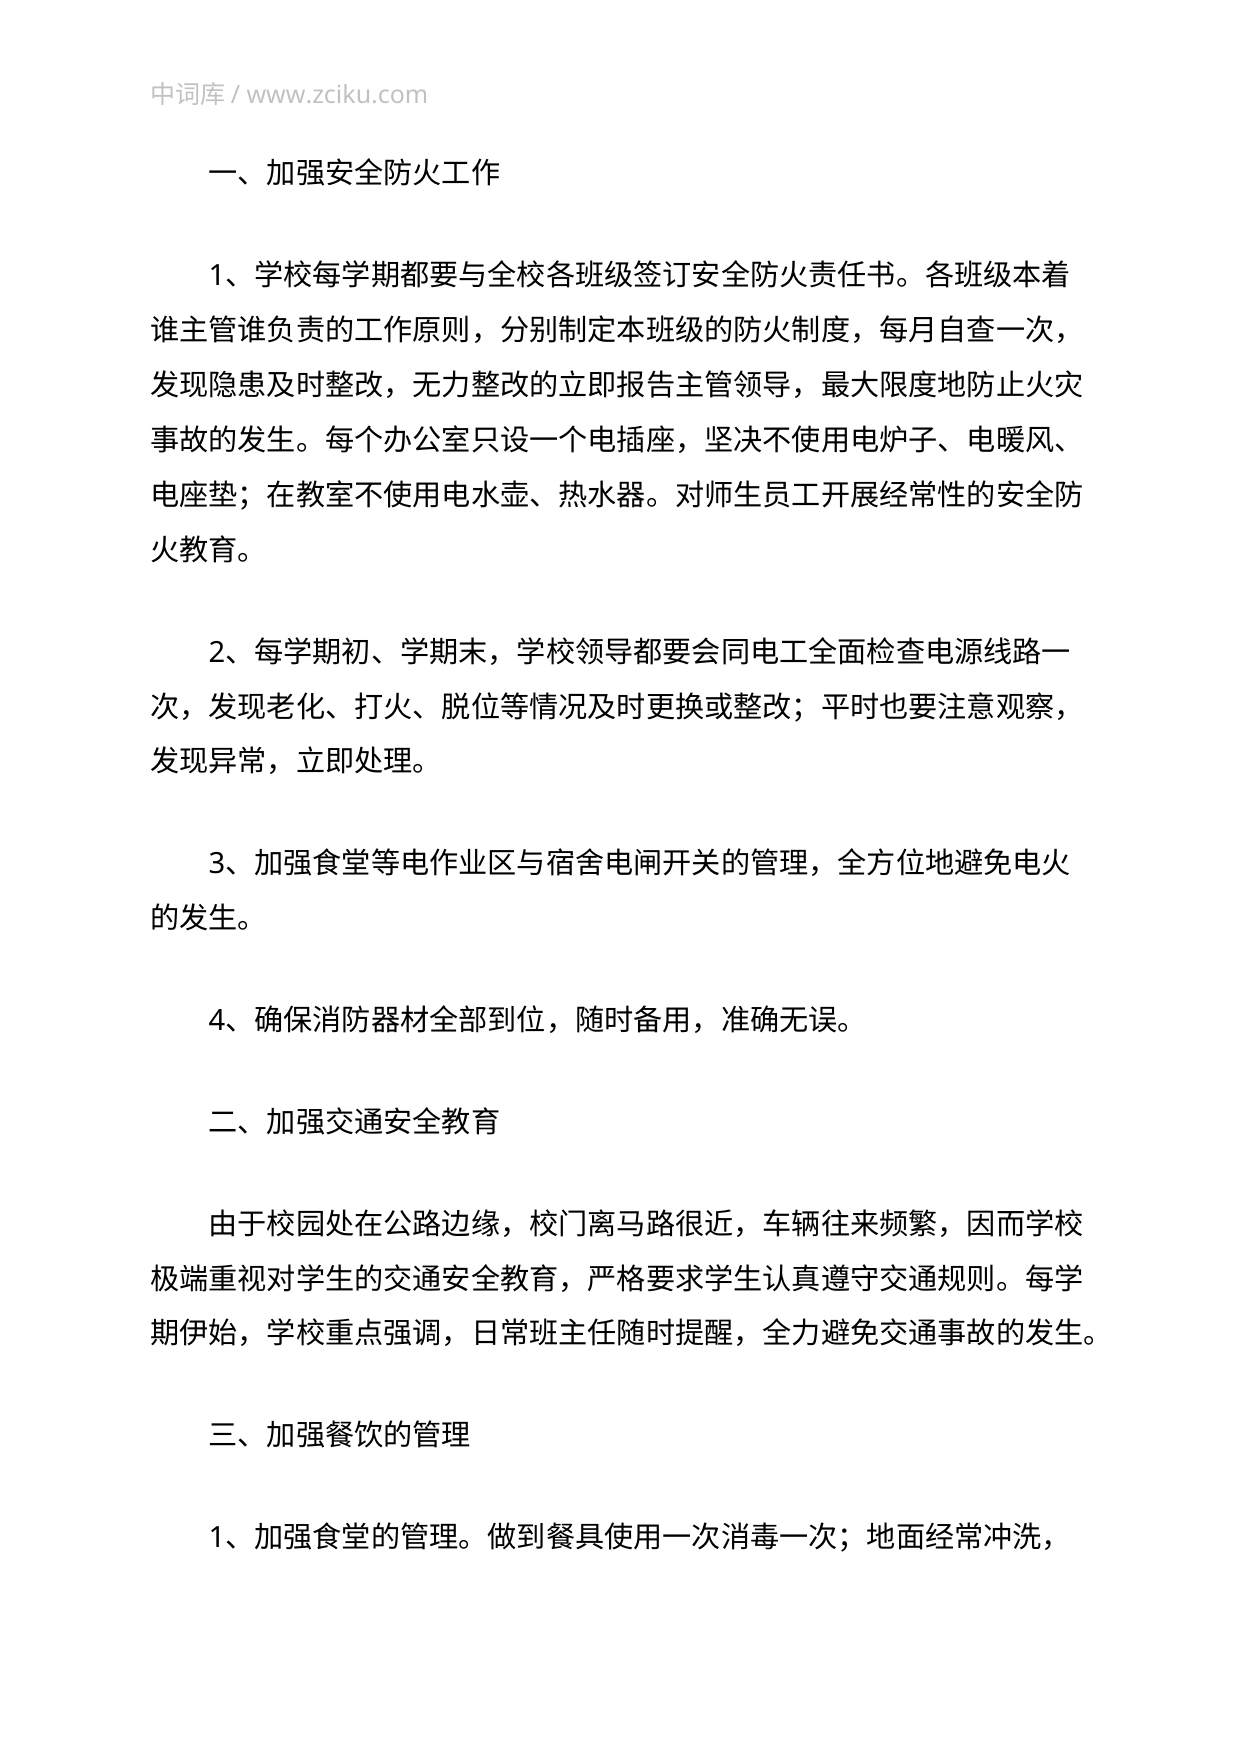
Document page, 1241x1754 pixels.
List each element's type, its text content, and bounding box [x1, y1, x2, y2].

text 三、加强餐饮的管理 [150, 1412, 1090, 1454]
text 2、每学期初、学期末，学校领导都要会同电工全面检查电源线路一次，发现老化、打火、脱位等情况及时更换或整改；平时也要注意观察，发现异常，立即处理。 [150, 628, 1090, 780]
text 3、加强食堂等电作业区与宿舍电闸开关的管理，全方位地避免电火的发生。 [150, 840, 1090, 937]
text 4、确保消防器材全部到位，随时备用，准确无误。 [150, 997, 1090, 1039]
text 一、加强安全防火工作 [150, 150, 1090, 192]
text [150, 1514, 1090, 1556]
text 由于校园处在公路边缘，校门离马路很近，车辆往来频繁，因而学校极端重视对学生的交通安全教育，严格要求学生认真遵守交通规则。每学期伊始，学校重点强调，日常班主任随时提醒，全力避免交通事故的发生。 [150, 1200, 1090, 1352]
text 1、学校每学期都要与全校各班级签订安全防火责任书。各班级本着谁主管谁负责的工作原则，分别制定本班级的防火制度，每月自查一次，发现隐患及时整改，无力整改的立即报告主管领导，最大限度地防止火灾事故的发生。每个办公室只设一个电插座，坚决不使用电炉子、电暖风、电座垫；在教室不使用电水壶、热水器。对师生员工开展经常性的安全防火教育。 [150, 252, 1090, 569]
text 二、加强交通安全教育 [150, 1098, 1090, 1141]
